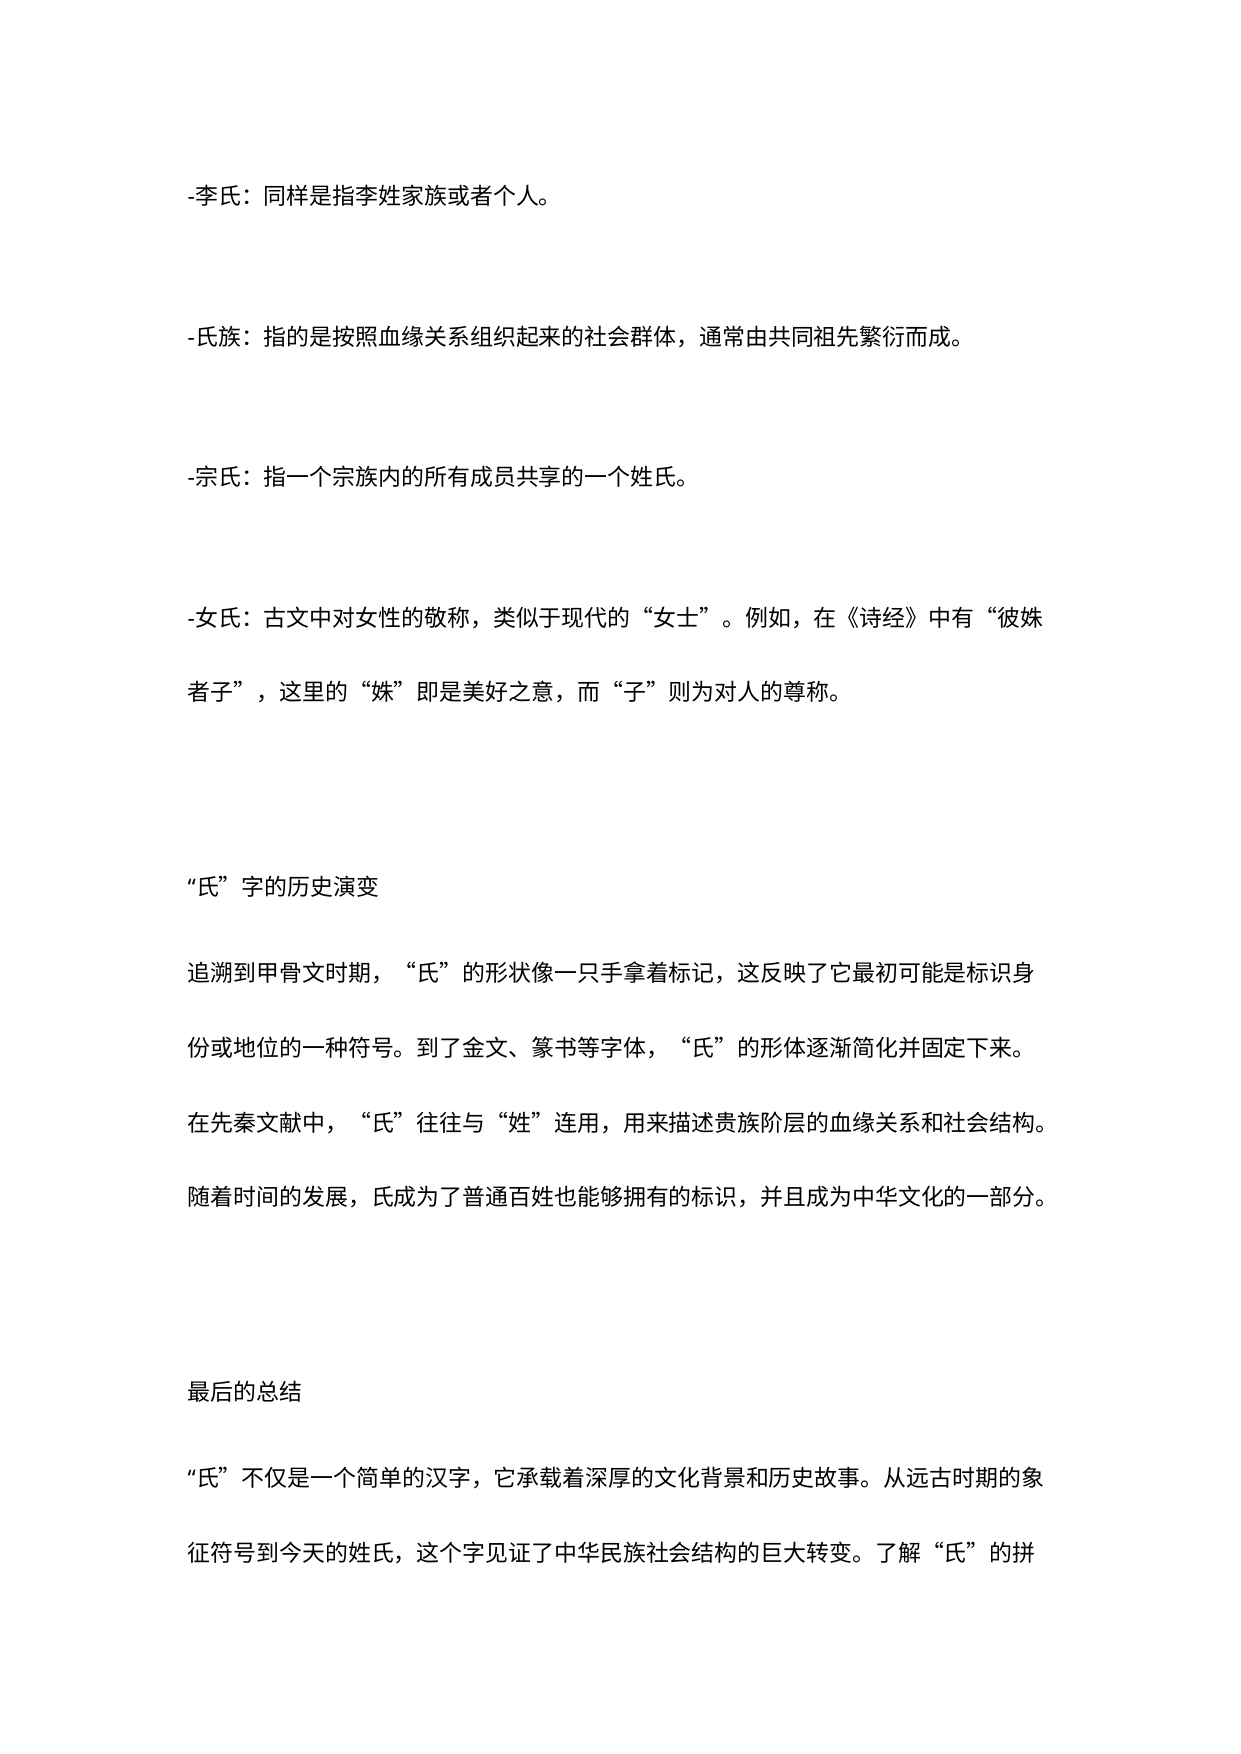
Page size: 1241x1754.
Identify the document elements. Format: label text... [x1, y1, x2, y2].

text “氏”字的历史演变 [187, 852, 1053, 917]
text -李氏：同样是指李姓家族或者个人。 [187, 162, 1053, 227]
text 追溯到甲骨文时期，“氏”的形状像一只手拿着标记，这反映了它最初可能是标识身份或地位的一种符号。到了金文、篆书等字体，“氏”的形体逐渐简化并固定下来。在先秦文献中，“氏”往往与“姓”连用，用来描述贵族阶层的血缘关系和社会结构。随着时间的发展，氏成为了普通百姓也能够拥有的标识，并且成为中华文化的一部分。 [187, 939, 1053, 1228]
text -女氏：古文中对女性的敬称，类似于现代的“女士”。例如，在《诗经》中有“彼姝者子”，这里的“姝”即是美好之意，而“子”则为对人的尊称。 [187, 583, 1053, 723]
text -宗氏：指一个宗族内的所有成员共享的一个姓氏。 [187, 443, 1053, 508]
text 最后的总结 [187, 1357, 1053, 1422]
text -氏族：指的是按照血缘关系组织起来的社会群体，通常由共同祖先繁衍而成。 [187, 302, 1053, 367]
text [187, 1444, 1053, 1584]
